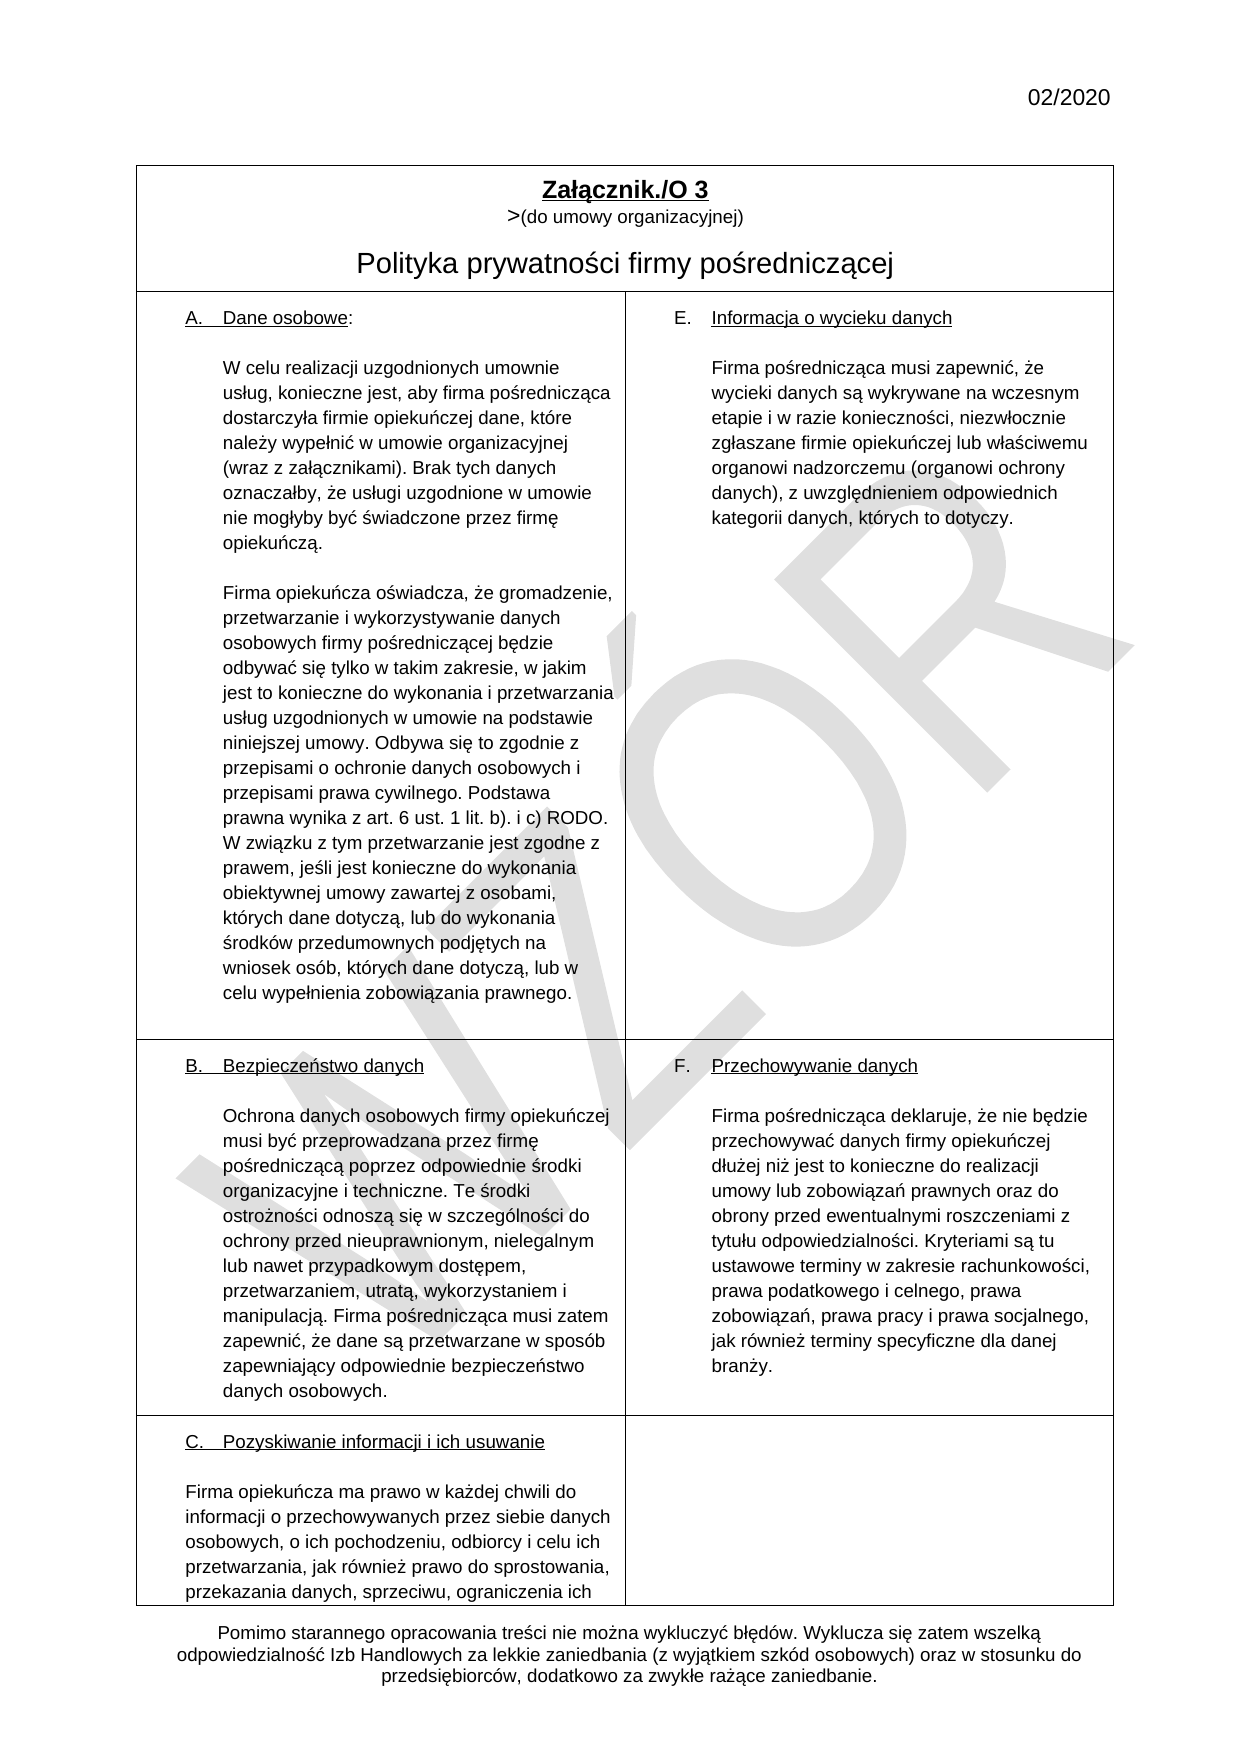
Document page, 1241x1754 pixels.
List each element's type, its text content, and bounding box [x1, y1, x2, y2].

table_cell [137, 1416, 625, 1605]
table_header Załącznik./O 3 >(do umowy organizacyjnej) Polityka prywatności firmy pośredniczącej [137, 166, 1113, 291]
table_cell Dane osobowe: W celu realizacji uzgodnionych umownie usług, konieczne jest, aby firma pośrednicząca dostarczyła firmie opiekuńczej dane, które należy wypełnić w umowie organizacyjnej (wraz z załącznikami). Brak tych danych oznaczałby, że usługi uzgodnione w umowie nie mogłyby być świadczone przez firmę opiekuńczą. Firma opiekuńcza oświadcza, że gromadzenie, przetwarzanie i wykorzystywanie danych osobowych firmy pośredniczącej będzie odbywać się tylko w takim zakresie, w jakim jest to konieczne do wykonania i przetwarzania usług uzgodnionych w umowie na podstawie niniejszej umowy. Odbywa się to zgodnie z przepisami o ochronie danych osobowych i przepisami prawa cywilnego. Podstawa prawna wynika z art. 6 ust. 1 lit. b). i c) RODO. W związku z tym przetwarzanie jest zgodne z prawem, jeśli jest konieczne do wykonania obiektywnej umowy zawartej z osobami, których dane dotyczą, lub do wykonania środków przedumownych podjętych na wniosek osób, których dane dotyczą, lub w celu wypełnienia zobowiązania prawnego. [137, 292, 625, 1038]
table_cell Informacja o wycieku danych Firma pośrednicząca musi zapewnić, że wycieki danych są wykrywane na wczesnym etapie i w razie konieczności, niezwłocznie zgłaszane firmie opiekuńczej lub właściwemu organowi nadzorczemu (organowi ochrony danych), z uwzględnieniem odpowiednich kategorii danych, których to dotyczy. [626, 292, 1113, 1038]
table_cell Bezpieczeństwo danych Ochrona danych osobowych firmy opiekuńczej musi być przeprowadzana przez firmę pośredniczącą poprzez odpowiednie środki organizacyjne i techniczne. Te środki ostrożności odnoszą się w szczególności do ochrony przed nieuprawnionym, nielegalnym lub nawet przypadkowym dostępem, przetwarzaniem, utratą, wykorzystaniem i manipulacją. Firma pośrednicząca musi zatem zapewnić, że dane są przetwarzane w sposób zapewniający odpowiednie bezpieczeństwo danych osobowych. [137, 1040, 625, 1414]
table_cell [626, 1416, 1113, 1605]
table_cell Przechowywanie danych Firma pośrednicząca deklaruje, że nie będzie przechowywać danych firmy opiekuńczej dłużej niż jest to konieczne do realizacji umowy lub zobowiązań prawnych oraz do obrony przed ewentualnymi roszczeniami z tytułu odpowiedzialności. Kryteriami są tu ustawowe terminy w zakresie rachunkowości, prawa podatkowego i celnego, prawa zobowiązań, prawa pracy i prawa socjalnego, jak również terminy specyficzne dla danej branży. [626, 1040, 1113, 1414]
